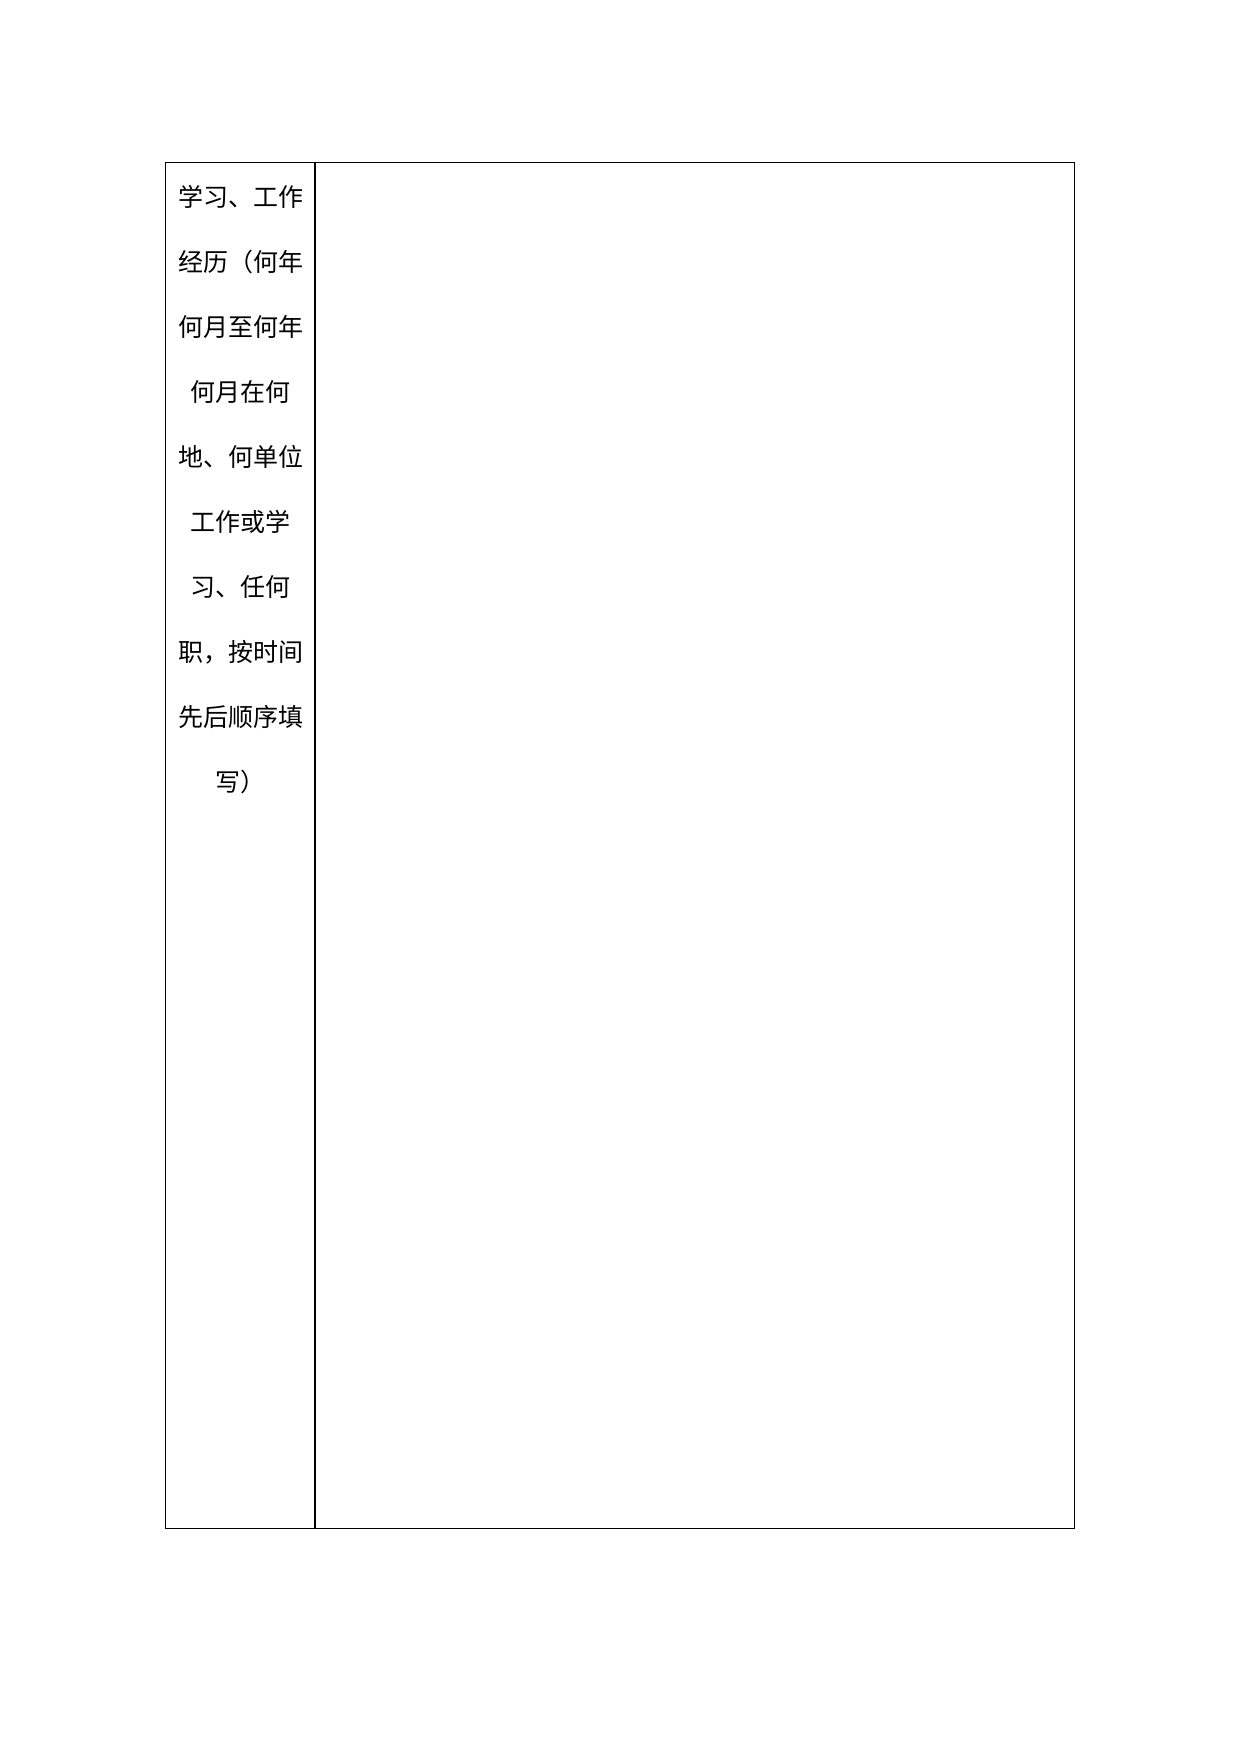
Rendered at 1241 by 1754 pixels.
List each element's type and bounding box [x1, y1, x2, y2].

table_cell [316, 163, 1074, 1528]
table_cell [166, 163, 314, 1528]
